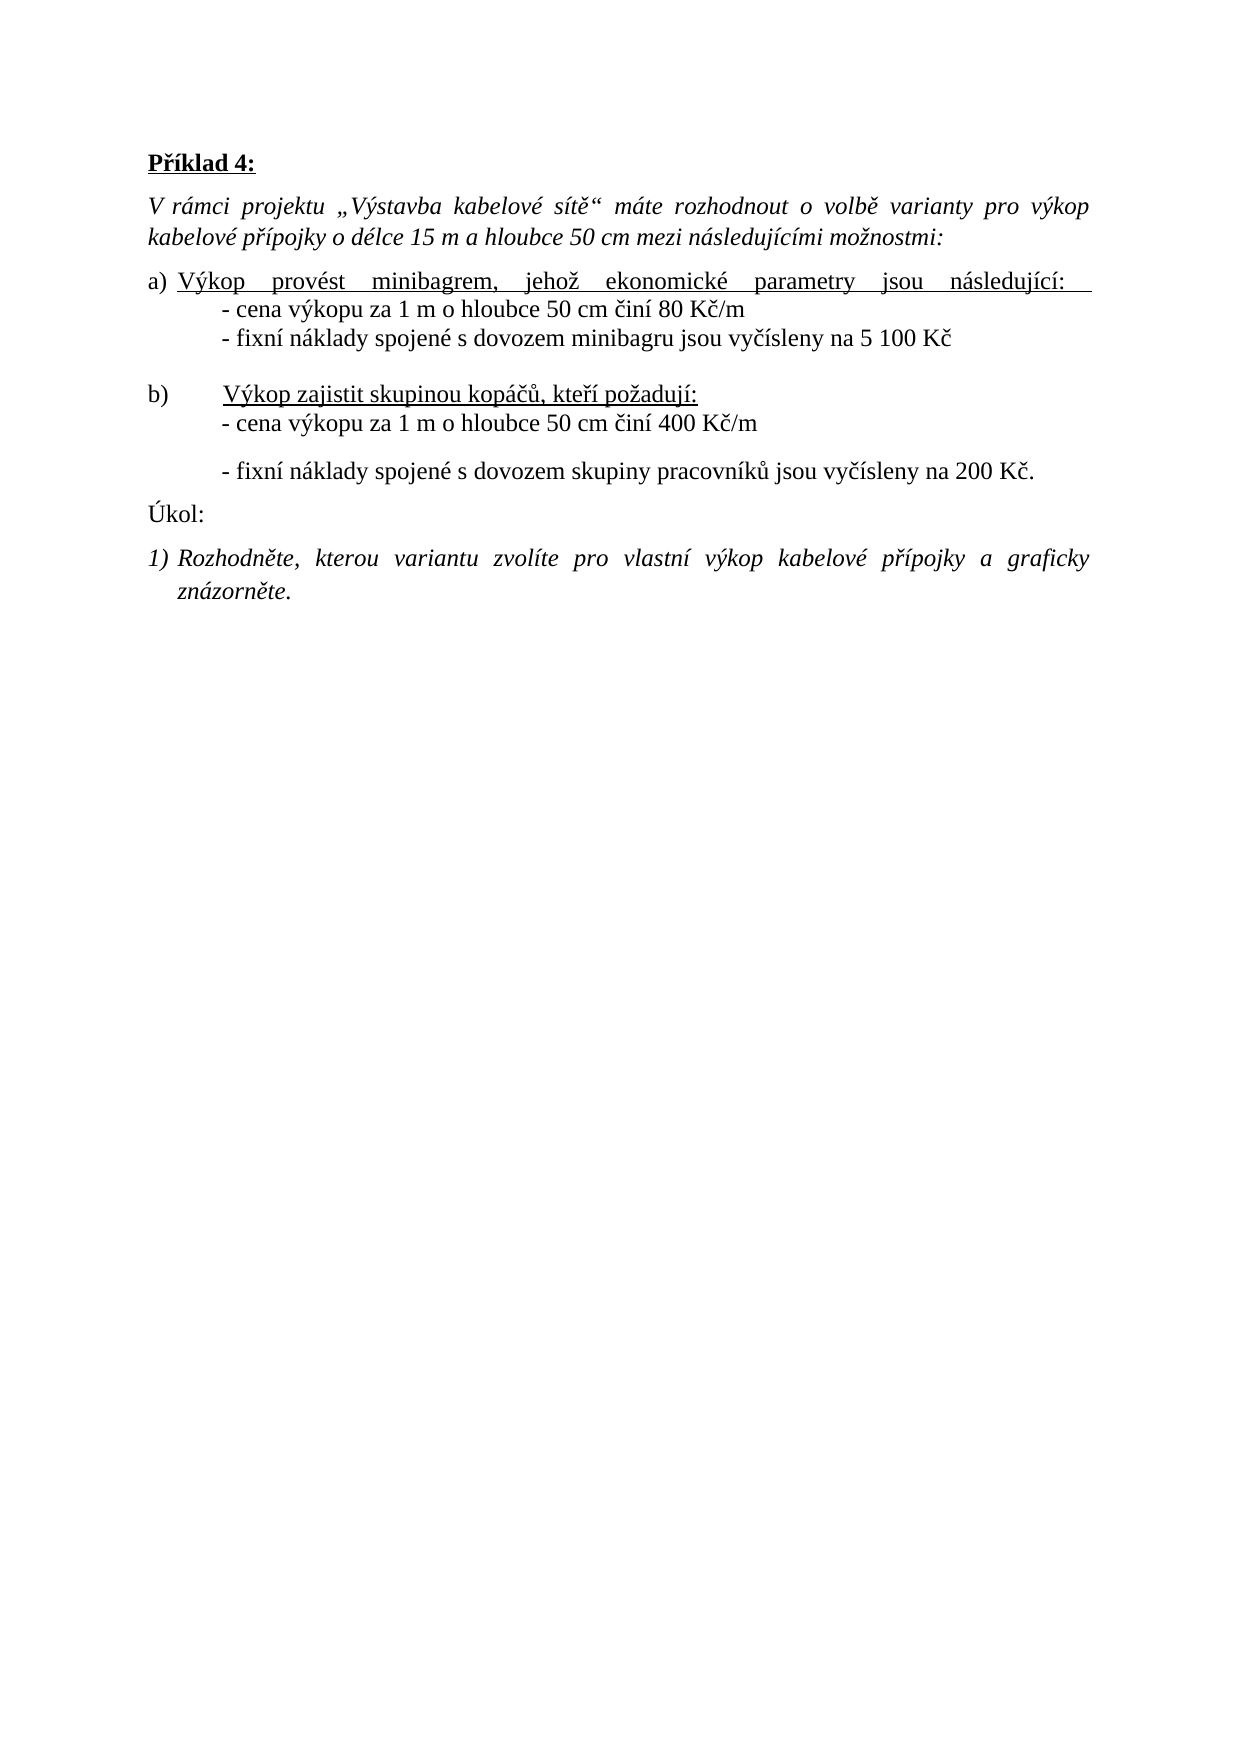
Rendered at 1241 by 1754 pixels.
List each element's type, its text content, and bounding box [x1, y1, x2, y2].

text Příklad 4: [148, 148, 1093, 176]
text - fixní náklady spojené s dovozem skupiny pracovníků jsou vyčísleny na 200 Kč. [148, 456, 1093, 484]
text Úkol: [148, 499, 1093, 528]
list Rozhodněte, kterou variantu zvolíte pro vlastní výkop kabelové přípojky a graficky znázorněte. [148, 543, 1093, 604]
text - cena výkopu za 1 m o hloubce 50 cm činí 400 Kč/m [148, 408, 1093, 437]
list Výkop provést minibagrem, jehož ekonomické parametry jsou následující: - cena výkopu za 1 m o hloubce 50 cm činí 80 Kč/m [148, 266, 1093, 323]
text - fixní náklady spojené s dovozem minibagru jsou vyčísleny na 5 100 Kč [148, 323, 1093, 352]
text V rámci projektu „Výstavba kabelové sítě“ máte rozhodnout o volbě varianty pro výkop kabelové přípojky o délce 15 m a hloubce 50 cm mezi následujícími možnostmi: [148, 191, 1093, 251]
list Výkop zajistit skupinou kopáčů, kteří požadují: [148, 379, 1093, 408]
